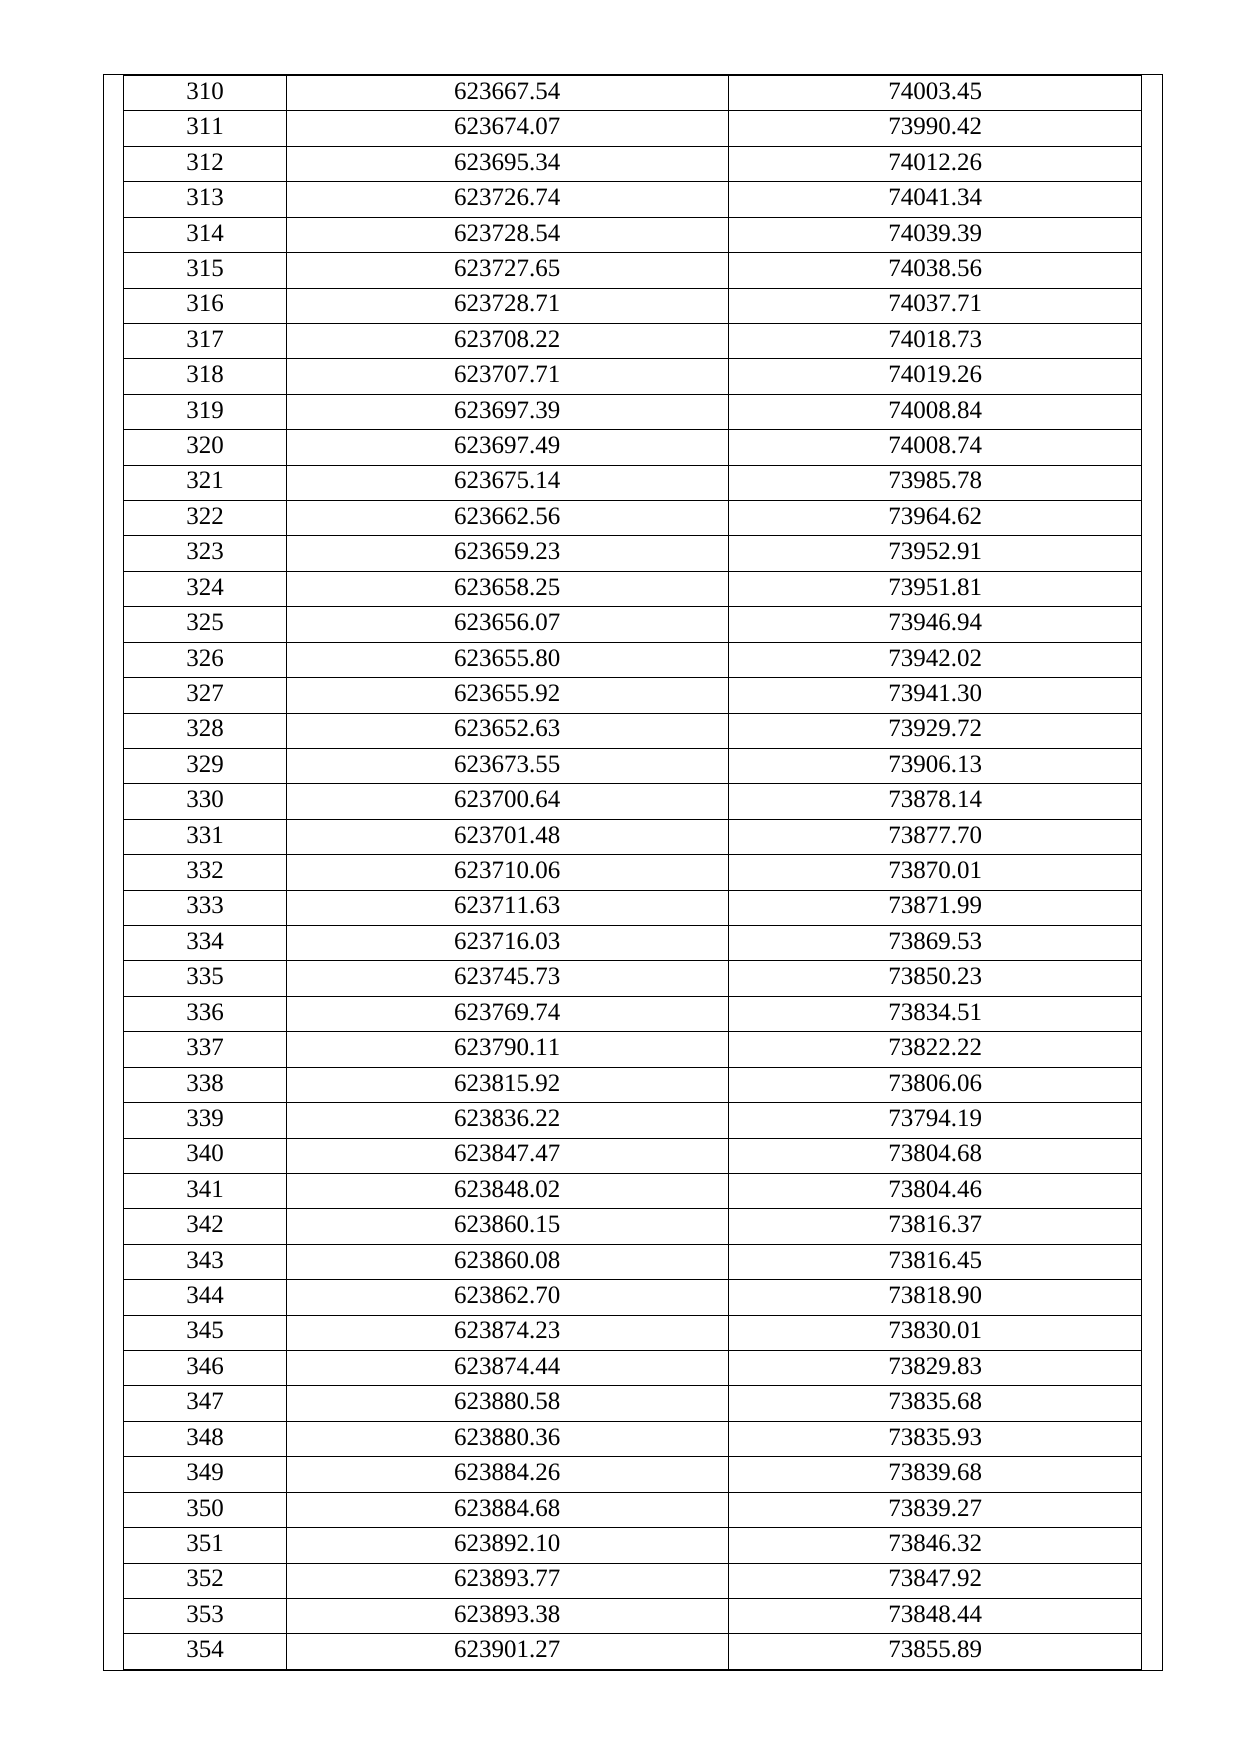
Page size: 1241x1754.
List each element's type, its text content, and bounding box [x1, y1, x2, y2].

table_cell СХЕМА расположения границ публичного сервитута на кадастровом плане территории [124, 607, 286, 642]
table_cell СХЕМА расположения границ публичного сервитута на кадастровом плане территории [124, 1068, 286, 1102]
table_cell СХЕМА расположения границ публичного сервитута на кадастровом плане территории [124, 572, 286, 606]
table_cell СХЕМА расположения границ публичного сервитута на кадастровом плане территории [287, 182, 728, 217]
table_cell СХЕМА расположения границ публичного сервитута на кадастровом плане территории [124, 1528, 286, 1563]
table_cell СХЕМА расположения границ публичного сервитута на кадастровом плане территории [729, 1564, 1141, 1598]
table_cell СХЕМА расположения границ публичного сервитута на кадастровом плане территории [287, 784, 728, 819]
table_cell СХЕМА расположения границ публичного сервитута на кадастровом плане территории [287, 253, 728, 288]
table_cell СХЕМА расположения границ публичного сервитута на кадастровом плане территории [287, 643, 728, 677]
table_cell СХЕМА расположения границ публичного сервитута на кадастровом плане территории [729, 1528, 1141, 1563]
table_cell СХЕМА расположения границ публичного сервитута на кадастровом плане территории [124, 1457, 286, 1492]
table_cell СХЕМА расположения границ публичного сервитута на кадастровом плане территории [729, 501, 1141, 535]
table_cell СХЕМА расположения границ публичного сервитута на кадастровом плане территории [729, 891, 1141, 925]
table_cell СХЕМА расположения границ публичного сервитута на кадастровом плане территории [287, 855, 728, 890]
table_cell СХЕМА расположения границ публичного сервитута на кадастровом плане территории [287, 1564, 728, 1598]
table_cell СХЕМА расположения границ публичного сервитута на кадастровом плане территории [124, 395, 286, 429]
table_cell СХЕМА расположения границ публичного сервитута на кадастровом плане территории [124, 1280, 286, 1315]
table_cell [729, 1634, 1141, 1669]
table_cell СХЕМА расположения границ публичного сервитута на кадастровом плане территории [287, 1528, 728, 1563]
table_cell СХЕМА расположения границ публичного сервитута на кадастровом плане территории [729, 1457, 1141, 1492]
table_cell СХЕМА расположения границ публичного сервитута на кадастровом плане территории [124, 359, 286, 394]
table_cell СХЕМА расположения границ публичного сервитута на кадастровом плане территории [287, 1174, 728, 1208]
table_cell СХЕМА расположения границ публичного сервитута на кадастровом плане территории [124, 1564, 286, 1598]
table_cell СХЕМА расположения границ публичного сервитута на кадастровом плане территории [287, 749, 728, 783]
table_cell СХЕМА расположения границ публичного сервитута на кадастровом плане территории [287, 147, 728, 181]
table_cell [729, 111, 1141, 146]
table_cell СХЕМА расположения границ публичного сервитута на кадастровом плане территории [287, 536, 728, 571]
table_cell СХЕМА расположения границ публичного сервитута на кадастровом плане территории [729, 1386, 1141, 1421]
table_cell СХЕМА расположения границ публичного сервитута на кадастровом плане территории [729, 820, 1141, 854]
table_cell СХЕМА расположения границ публичного сервитута на кадастровом плане территории [729, 784, 1141, 819]
table_cell СХЕМА расположения границ публичного сервитута на кадастровом плане территории [124, 714, 286, 748]
table_cell СХЕМА расположения границ публичного сервитута на кадастровом плане территории [287, 501, 728, 535]
table_cell СХЕМА расположения границ публичного сервитута на кадастровом плане территории [287, 1493, 728, 1527]
table_cell СХЕМА расположения границ публичного сервитута на кадастровом плане территории [729, 359, 1141, 394]
table_cell СХЕМА расположения границ публичного сервитута на кадастровом плане территории [729, 395, 1141, 429]
table_cell СХЕМА расположения границ публичного сервитута на кадастровом плане территории [729, 218, 1141, 252]
table_cell СХЕМА расположения границ публичного сервитута на кадастровом плане территории [729, 1103, 1141, 1138]
table_cell СХЕМА расположения границ публичного сервитута на кадастровом плане территории [124, 1493, 286, 1527]
table_cell СХЕМА расположения границ публичного сервитута на кадастровом плане территории [124, 1032, 286, 1067]
table_cell СХЕМА расположения границ публичного сервитута на кадастровом плане территории [124, 182, 286, 217]
table_cell СХЕМА расположения границ публичного сервитута на кадастровом плане территории [287, 1209, 728, 1244]
table_cell СХЕМА расположения границ публичного сервитута на кадастровом плане территории [124, 961, 286, 996]
table_cell СХЕМА расположения границ публичного сервитута на кадастровом плане территории [124, 1139, 286, 1173]
table_cell СХЕМА расположения границ публичного сервитута на кадастровом плане территории [729, 643, 1141, 677]
table_cell СХЕМА расположения границ публичного сервитута на кадастровом плане территории [729, 714, 1141, 748]
table_cell СХЕМА расположения границ публичного сервитута на кадастровом плане территории [124, 643, 286, 677]
table_cell СХЕМА расположения границ публичного сервитута на кадастровом плане территории [124, 784, 286, 819]
table_cell СХЕМА расположения границ публичного сервитута на кадастровом плане территории [729, 1245, 1141, 1279]
table_cell СХЕМА расположения границ публичного сервитута на кадастровом плане территории [124, 1174, 286, 1208]
table_cell СХЕМА расположения границ публичного сервитута на кадастровом плане территории [287, 430, 728, 465]
table_cell СХЕМА расположения границ публичного сервитута на кадастровом плане территории [124, 1422, 286, 1456]
table_cell СХЕМА расположения границ публичного сервитута на кадастровом плане территории [124, 1103, 286, 1138]
table_cell СХЕМА расположения границ публичного сервитута на кадастровом плане территории [729, 182, 1141, 217]
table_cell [124, 111, 286, 146]
table_cell СХЕМА расположения границ публичного сервитута на кадастровом плане территории [729, 1280, 1141, 1315]
table_cell СХЕМА расположения границ публичного сервитута на кадастровом плане территории [729, 749, 1141, 783]
table_cell СХЕМА расположения границ публичного сервитута на кадастровом плане территории [287, 218, 728, 252]
table_cell СХЕМА расположения границ публичного сервитута на кадастровом плане территории [729, 536, 1141, 571]
table_cell СХЕМА расположения границ публичного сервитута на кадастровом плане территории [287, 466, 728, 500]
table_cell СХЕМА расположения границ публичного сервитута на кадастровом плане территории [729, 607, 1141, 642]
table_cell СХЕМА расположения границ публичного сервитута на кадастровом плане территории [287, 820, 728, 854]
table_cell СХЕМА расположения границ публичного сервитута на кадастровом плане территории [287, 1103, 728, 1138]
table_cell СХЕМА расположения границ публичного сервитута на кадастровом плане территории [124, 926, 286, 960]
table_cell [124, 1634, 286, 1669]
table_cell СХЕМА расположения границ публичного сервитута на кадастровом плане территории [124, 678, 286, 713]
table_cell СХЕМА расположения границ публичного сервитута на кадастровом плане территории [729, 1032, 1141, 1067]
table_cell СХЕМА расположения границ публичного сервитута на кадастровом плане территории [729, 1422, 1141, 1456]
table_cell СХЕМА расположения границ публичного сервитута на кадастровом плане территории [729, 1316, 1141, 1350]
table_cell СХЕМА расположения границ публичного сервитута на кадастровом плане территории [287, 1280, 728, 1315]
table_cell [124, 1599, 286, 1633]
table_cell СХЕМА расположения границ публичного сервитута на кадастровом плане территории [124, 1351, 286, 1385]
table_cell СХЕМА расположения границ публичного сервитута на кадастровом плане территории [287, 1457, 728, 1492]
table_cell СХЕМА расположения границ публичного сервитута на кадастровом плане территории [124, 536, 286, 571]
table_cell СХЕМА расположения границ публичного сервитута на кадастровом плане территории [729, 1068, 1141, 1102]
table_cell СХЕМА расположения границ публичного сервитута на кадастровом плане территории [287, 678, 728, 713]
table_cell СХЕМА расположения границ публичного сервитута на кадастровом плане территории [729, 961, 1141, 996]
table_cell СХЕМА расположения границ публичного сервитута на кадастровом плане территории [287, 289, 728, 323]
table_cell СХЕМА расположения границ публичного сервитута на кадастровом плане территории [287, 1351, 728, 1385]
table_cell СХЕМА расположения границ публичного сервитута на кадастровом плане территории [729, 466, 1141, 500]
table_cell СХЕМА расположения границ публичного сервитута на кадастровом плане территории [729, 855, 1141, 890]
table_cell СХЕМА расположения границ публичного сервитута на кадастровом плане территории [124, 324, 286, 358]
table_cell СХЕМА расположения границ публичного сервитута на кадастровом плане территории [729, 1493, 1141, 1527]
table_cell СХЕМА расположения границ публичного сервитута на кадастровом плане территории [287, 395, 728, 429]
table_cell СХЕМА расположения границ публичного сервитута на кадастровом плане территории [729, 1351, 1141, 1385]
table_cell СХЕМА расположения границ публичного сервитута на кадастровом плане территории [124, 749, 286, 783]
table_cell СХЕМА расположения границ публичного сервитута на кадастровом плане территории [287, 572, 728, 606]
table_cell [287, 1599, 728, 1633]
table_cell СХЕМА расположения границ публичного сервитута на кадастровом плане территории [287, 1139, 728, 1173]
table_cell СХЕМА расположения границ публичного сервитута на кадастровом плане территории [124, 1316, 286, 1350]
table_cell СХЕМА расположения границ публичного сервитута на кадастровом плане территории [729, 289, 1141, 323]
table_cell СХЕМА расположения границ публичного сервитута на кадастровом плане территории [287, 1316, 728, 1350]
table_cell СХЕМА расположения границ публичного сервитута на кадастровом плане территории [287, 1245, 728, 1279]
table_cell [287, 76, 728, 110]
table_cell СХЕМА расположения границ публичного сервитута на кадастровом плане территории [729, 997, 1141, 1031]
table_cell СХЕМА расположения границ публичного сервитута на кадастровом плане территории [729, 324, 1141, 358]
table_cell СХЕМА расположения границ публичного сервитута на кадастровом плане территории [729, 926, 1141, 960]
table_cell СХЕМА расположения границ публичного сервитута на кадастровом плане территории [124, 253, 286, 288]
table_cell СХЕМА расположения границ публичного сервитута на кадастровом плане территории [729, 1174, 1141, 1208]
table_cell СХЕМА расположения границ публичного сервитута на кадастровом плане территории [287, 607, 728, 642]
table_cell СХЕМА расположения границ публичного сервитута на кадастровом плане территории [287, 926, 728, 960]
table_cell СХЕМА расположения границ публичного сервитута на кадастровом плане территории [729, 253, 1141, 288]
table_cell СХЕМА расположения границ публичного сервитута на кадастровом плане территории [124, 1209, 286, 1244]
table_cell СХЕМА расположения границ публичного сервитута на кадастровом плане территории [124, 891, 286, 925]
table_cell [104, 75, 123, 1670]
table_cell СХЕМА расположения границ публичного сервитута на кадастровом плане территории [287, 891, 728, 925]
table_cell СХЕМА расположения границ публичного сервитута на кадастровом плане территории [124, 218, 286, 252]
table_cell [729, 76, 1141, 110]
table_cell СХЕМА расположения границ публичного сервитута на кадастровом плане территории [287, 961, 728, 996]
table_cell СХЕМА расположения границ публичного сервитута на кадастровом плане территории [287, 1422, 728, 1456]
table_cell СХЕМА расположения границ публичного сервитута на кадастровом плане территории [124, 1386, 286, 1421]
table_cell СХЕМА расположения границ публичного сервитута на кадастровом плане территории [124, 430, 286, 465]
table_cell СХЕМА расположения границ публичного сервитута на кадастровом плане территории [729, 678, 1141, 713]
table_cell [124, 76, 286, 110]
table_cell СХЕМА расположения границ публичного сервитута на кадастровом плане территории [287, 1068, 728, 1102]
table_cell СХЕМА расположения границ публичного сервитута на кадастровом плане территории [729, 430, 1141, 465]
table_cell СХЕМА расположения границ публичного сервитута на кадастровом плане территории [287, 997, 728, 1031]
table_cell СХЕМА расположения границ публичного сервитута на кадастровом плане территории [287, 324, 728, 358]
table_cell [729, 1599, 1141, 1633]
table_cell СХЕМА расположения границ публичного сервитута на кадастровом плане территории [124, 1245, 286, 1279]
table_cell СХЕМА расположения границ публичного сервитута на кадастровом плане территории [729, 1209, 1141, 1244]
table_cell СХЕМА расположения границ публичного сервитута на кадастровом плане территории [729, 1139, 1141, 1173]
table_cell СХЕМА расположения границ публичного сервитута на кадастровом плане территории [124, 147, 286, 181]
table_cell СХЕМА расположения границ публичного сервитута на кадастровом плане территории [124, 289, 286, 323]
table_cell СХЕМА расположения границ публичного сервитута на кадастровом плане территории [287, 714, 728, 748]
table_cell СХЕМА расположения границ публичного сервитута на кадастровом плане территории [287, 359, 728, 394]
table_cell СХЕМА расположения границ публичного сервитута на кадастровом плане территории [124, 501, 286, 535]
table_cell СХЕМА расположения границ публичного сервитута на кадастровом плане территории [287, 1032, 728, 1067]
table_cell СХЕМА расположения границ публичного сервитута на кадастровом плане территории [124, 466, 286, 500]
table_cell СХЕМА расположения границ публичного сервитута на кадастровом плане территории [124, 820, 286, 854]
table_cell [1142, 75, 1162, 1670]
table_cell СХЕМА расположения границ публичного сервитута на кадастровом плане территории [729, 572, 1141, 606]
table_cell СХЕМА расположения границ публичного сервитута на кадастровом плане территории [124, 855, 286, 890]
table_cell СХЕМА расположения границ публичного сервитута на кадастровом плане территории [729, 147, 1141, 181]
table_cell СХЕМА расположения границ публичного сервитута на кадастровом плане территории [287, 1386, 728, 1421]
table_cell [287, 1634, 728, 1669]
table_cell СХЕМА расположения границ публичного сервитута на кадастровом плане территории [124, 997, 286, 1031]
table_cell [287, 111, 728, 146]
